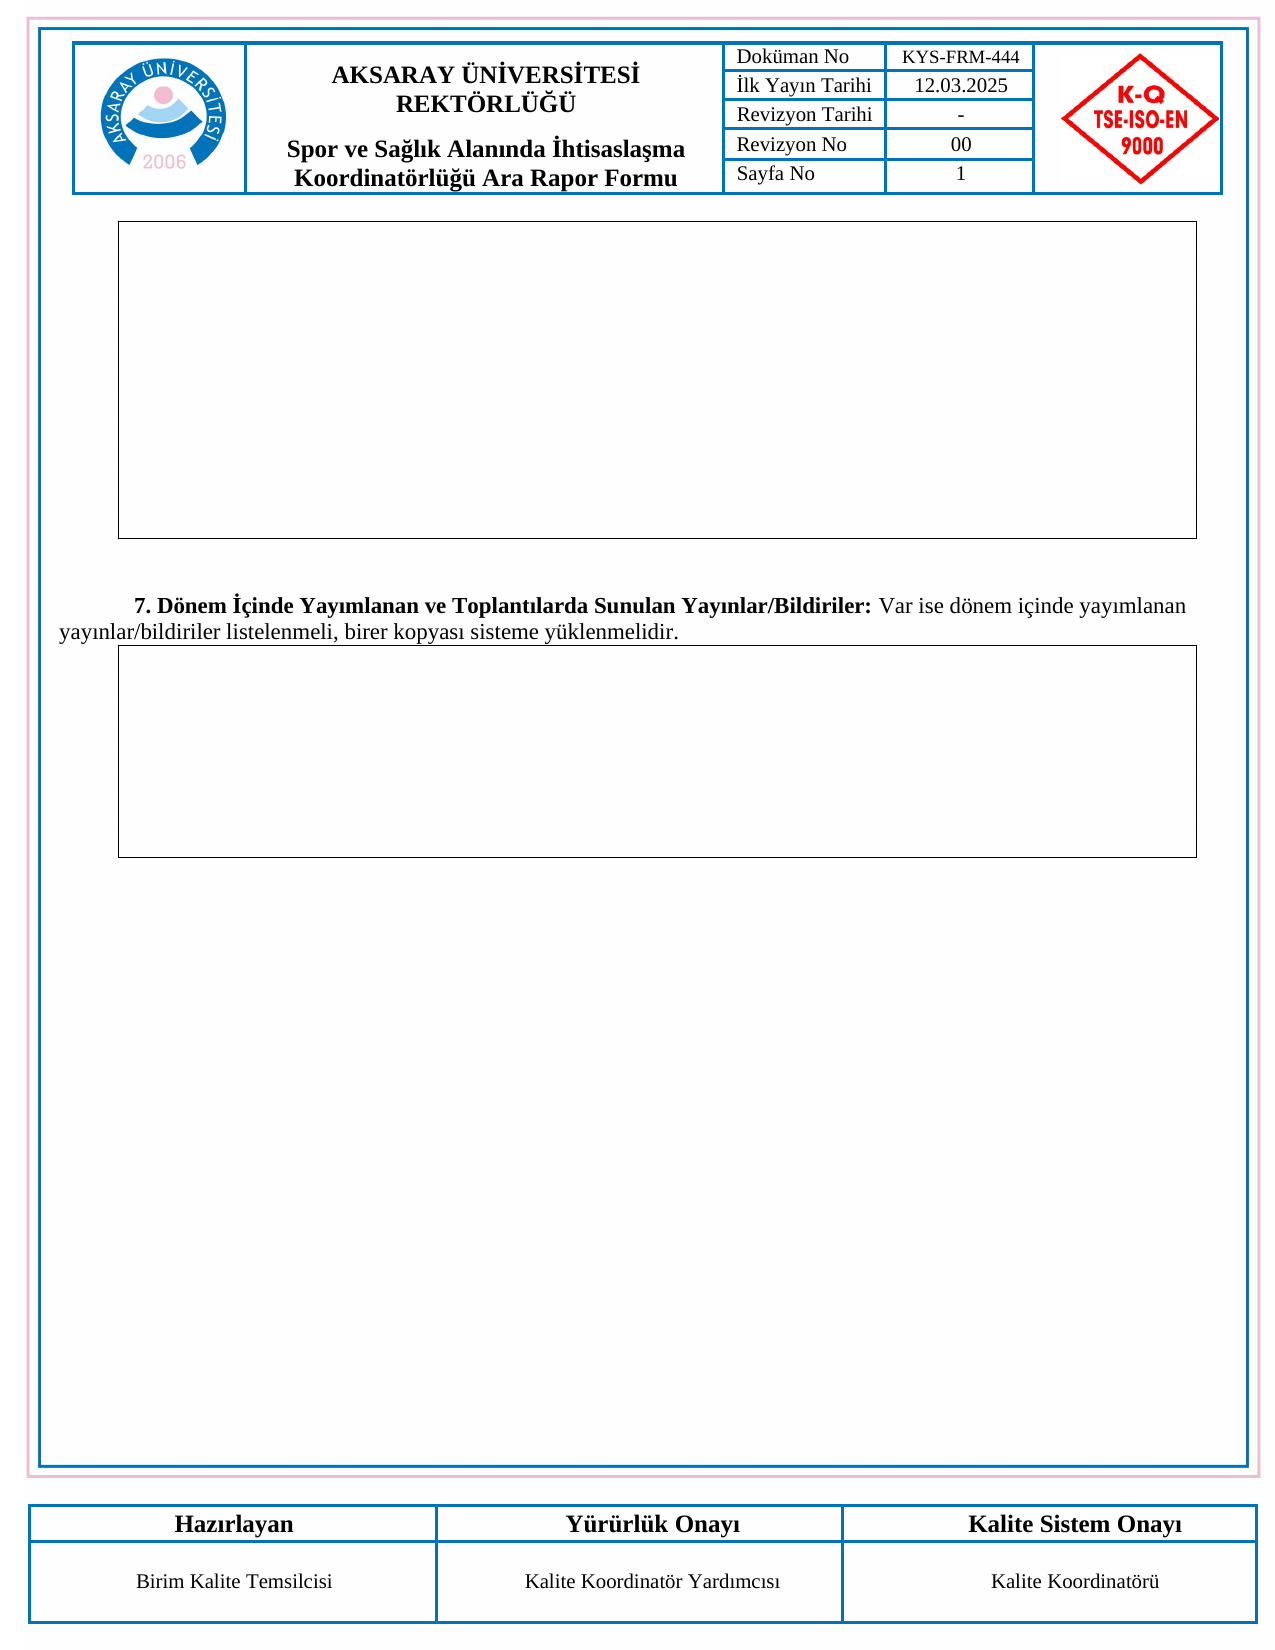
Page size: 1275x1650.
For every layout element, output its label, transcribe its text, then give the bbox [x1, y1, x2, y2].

table_header [119, 222, 1196, 538]
text 7. Dönem İçinde Yayımlanan ve Toplantılarda Sunulan Yayınlar/Bildiriler: Var ise dönem içinde yayımlanan yayınlar/bildiriler listelenmeli, birer kopyası sisteme yüklenmelidir. [59, 592, 1216, 645]
table_header [119, 646, 1196, 857]
picture [23, 0, 1275, 1650]
